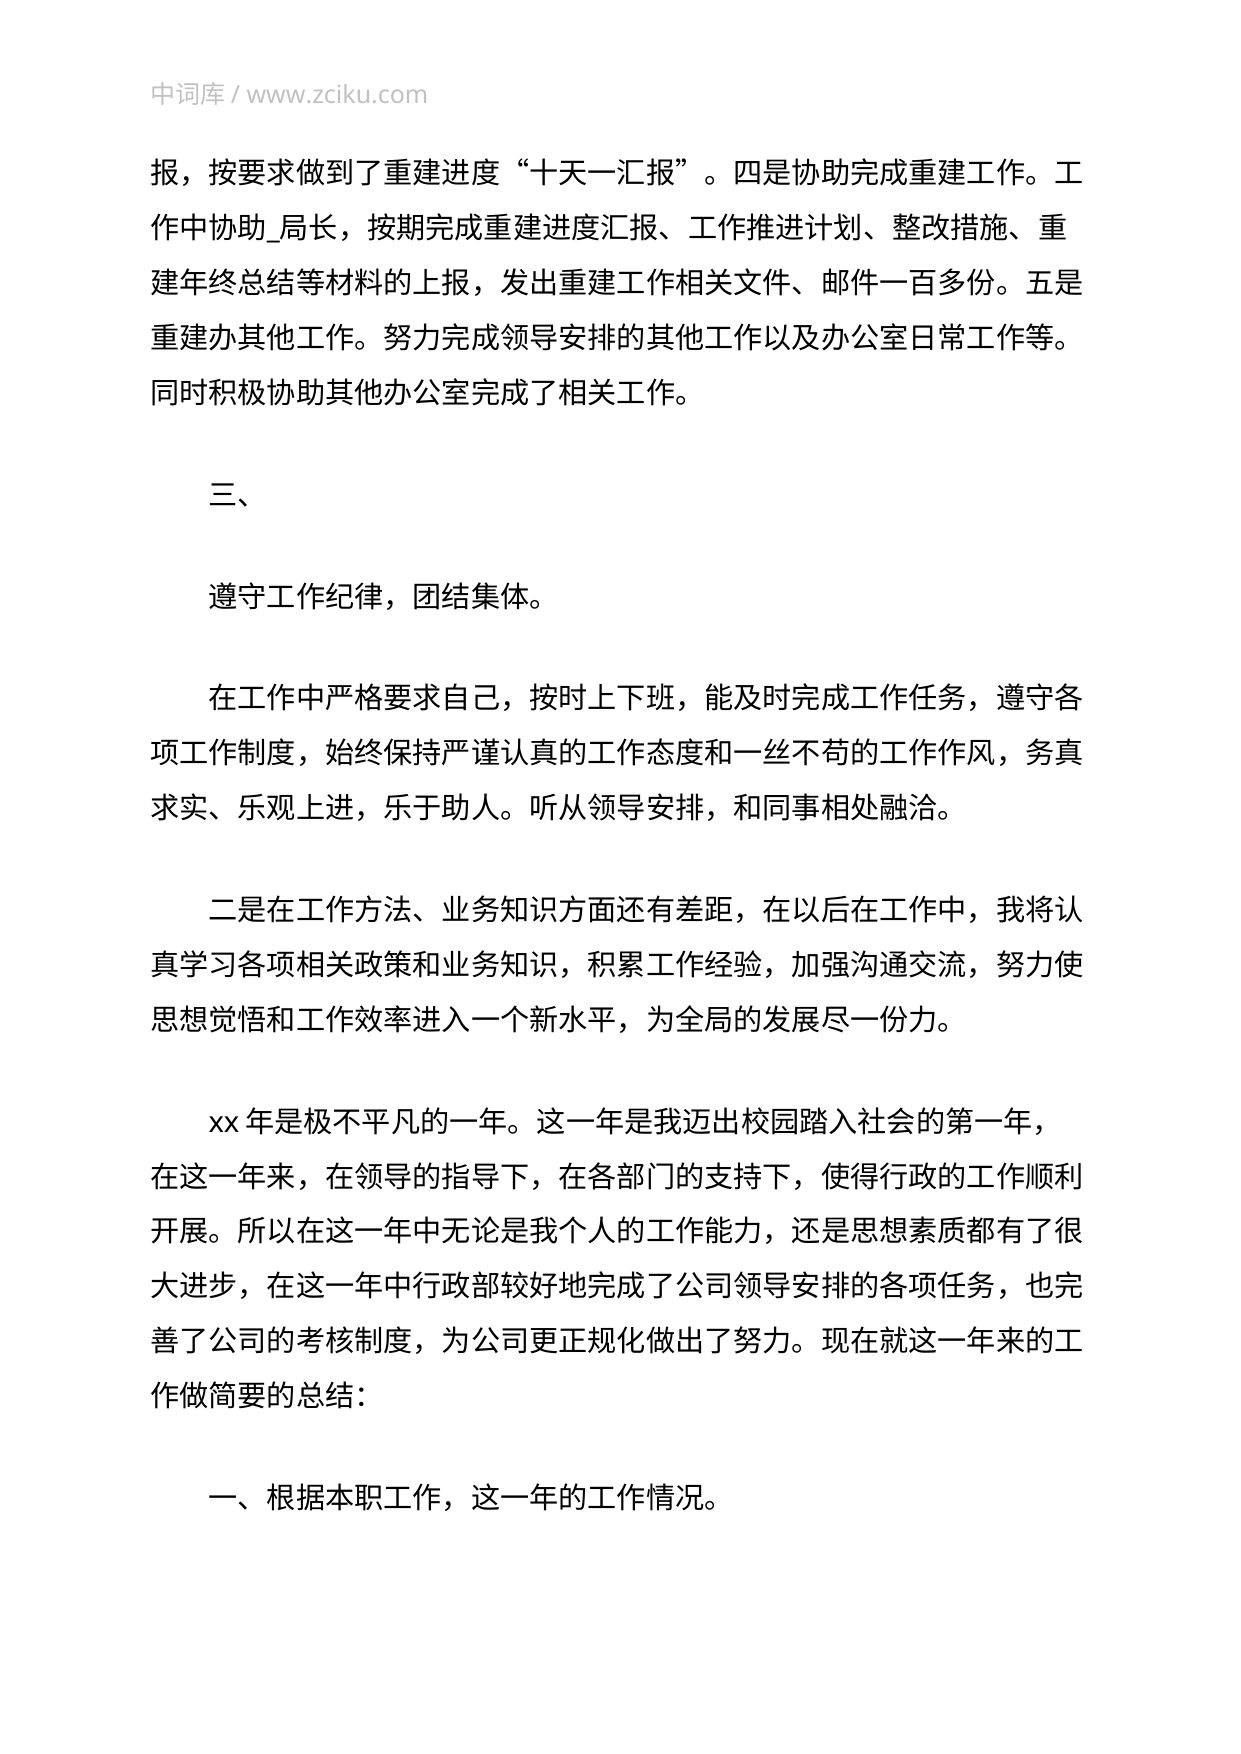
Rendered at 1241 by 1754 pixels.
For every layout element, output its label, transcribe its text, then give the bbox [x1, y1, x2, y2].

text 一、根据本职工作，这一年的工作情况。 [150, 1474, 1090, 1517]
text 二是在工作方法、业务知识方面还有差距，在以后在工作中，我将认真学习各项相关政策和业务知识，积累工作经验，加强沟通交流，努力使思想觉悟和工作效率进入一个新水平，为全局的发展尽一份力。 [150, 887, 1090, 1039]
text 三、 [150, 471, 1090, 514]
text 遵守工作纪律，团结集体。 [150, 573, 1090, 616]
text 在工作中严格要求自己，按时上下班，能及时完成工作任务，遵守各项工作制度，始终保持严谨认真的工作态度和一丝不苟的工作作风，务真求实、乐观上进，乐于助人。听从领导安排，和同事相处融洽。 [150, 675, 1090, 827]
text xx年是极不平凡的一年。这一年是我迈出校园踏入社会的第一年，在这一年来，在领导的指导下，在各部门的支持下，使得行政的工作顺利开展。所以在这一年中无论是我个人的工作能力，还是思想素质都有了很大进步，在这一年中行政部较好地完成了公司领导安排的各项任务，也完善了公司的考核制度，为公司更正规化做出了努力。现在就这一年来的工作做简要的总结： [150, 1098, 1090, 1415]
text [150, 150, 1090, 412]
